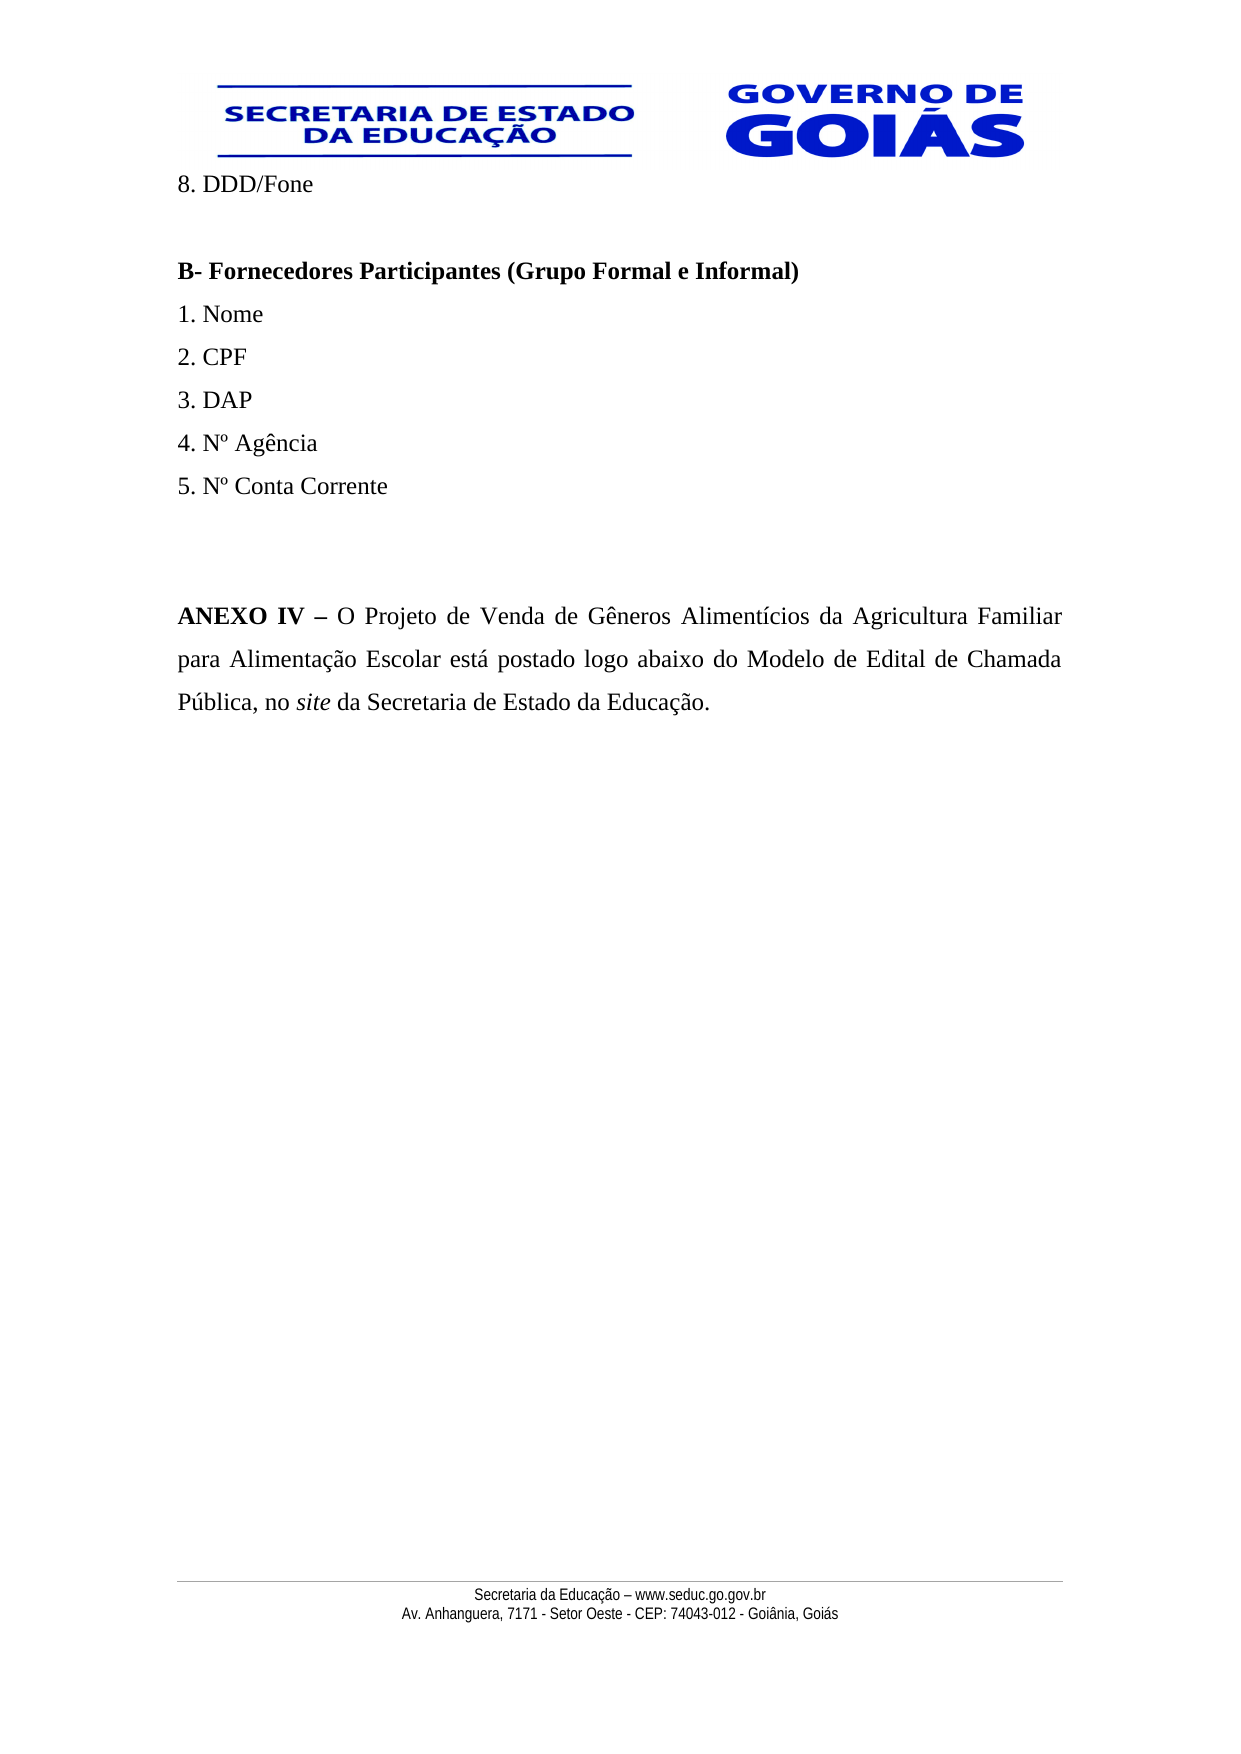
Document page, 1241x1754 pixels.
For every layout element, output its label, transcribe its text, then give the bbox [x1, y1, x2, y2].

text 5. Nº Conta Corrente [177, 471, 1063, 500]
text 4. Nº Agência [177, 428, 1063, 457]
picture [177, 73, 1063, 170]
text 1. Nome [177, 299, 1063, 328]
text 2. CPF [177, 342, 1063, 371]
text 3. DAP [177, 385, 1063, 414]
text ANEXO IV – O Projeto de Venda de Gêneros Alimentícios da Agricultura Familiar para Alimentação Escolar está postado logo abaixo do Modelo de Edital de Chamada Pública, no site da Secretaria de Estado da Educação. [177, 601, 1063, 716]
text 8. DDD/Fone [177, 170, 1063, 198]
text B- Fornecedores Participantes (Grupo Formal e Informal) [177, 256, 1063, 284]
